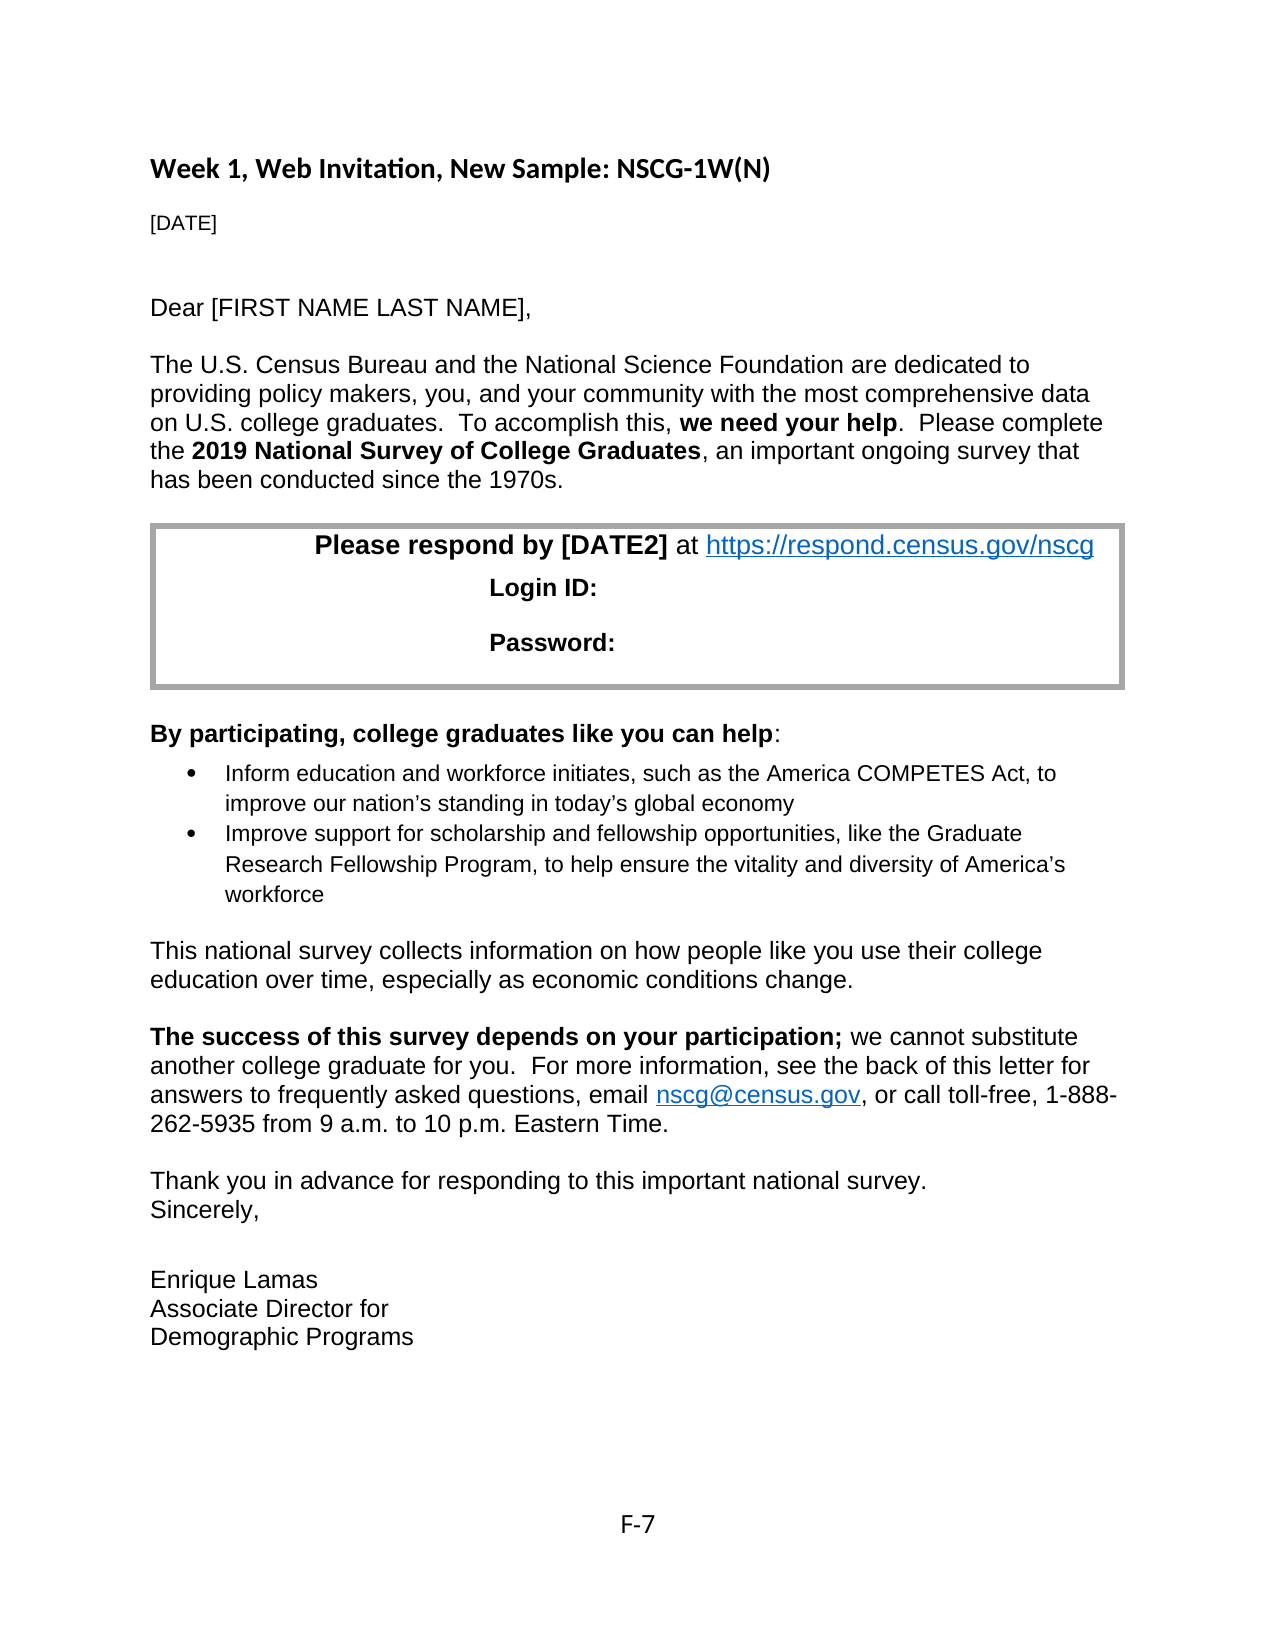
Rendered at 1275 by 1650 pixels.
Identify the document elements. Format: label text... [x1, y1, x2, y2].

list Improve support for scholarship and fellowship opportunities, like the Graduate Research Fellowship Program, to help ensure the vitality and diversity of America’s workforce [187, 820, 1125, 907]
text [DATE] [150, 211, 1125, 235]
text Sincerely, [150, 1195, 1125, 1224]
text Dear [FIRST NAME LAST NAME], [150, 292, 1125, 321]
list Inform education and workforce initiates, such as the America COMPETES Act, to improve our nation’s standing in today’s global economy [187, 760, 1125, 816]
text The success of this survey depends on your participation; we cannot substitute another college graduate for you. For more information, see the back of this letter for answers to frequently asked questions, email nscg@census.gov, or call toll-free, 1-888-262-5935 from 9 a.m. to 10 p.m. Eastern Time. [150, 1022, 1125, 1137]
text Enrique Lamas [150, 1265, 1125, 1294]
text Thank you in advance for responding to this important national survey. [150, 1166, 1125, 1195]
text The U.S. Census Bureau and the National Science Foundation are dedicated to providing policy makers, you, and your community with the most comprehensive data on U.S. college graduates. To accomplish this, we need your help. Please complete the 2019 National Survey of College Graduates, an important ongoing survey that has been conducted since the 1970s. [150, 350, 1125, 494]
text Week 1, Web Invitation, New Sample: NSCG-1W(N) [150, 150, 1125, 186]
text By participating, college graduates like you can help: [150, 719, 1125, 747]
text This national survey collects information on how people like you use their college education over time, especially as economic conditions change. [150, 936, 1125, 994]
text Demographic Programs [150, 1322, 1125, 1351]
table_header Please respond by [DATE2] at https://respond.census.gov/nscg Login ID: Password: [156, 529, 1119, 684]
text Associate Director for [150, 1294, 1125, 1322]
